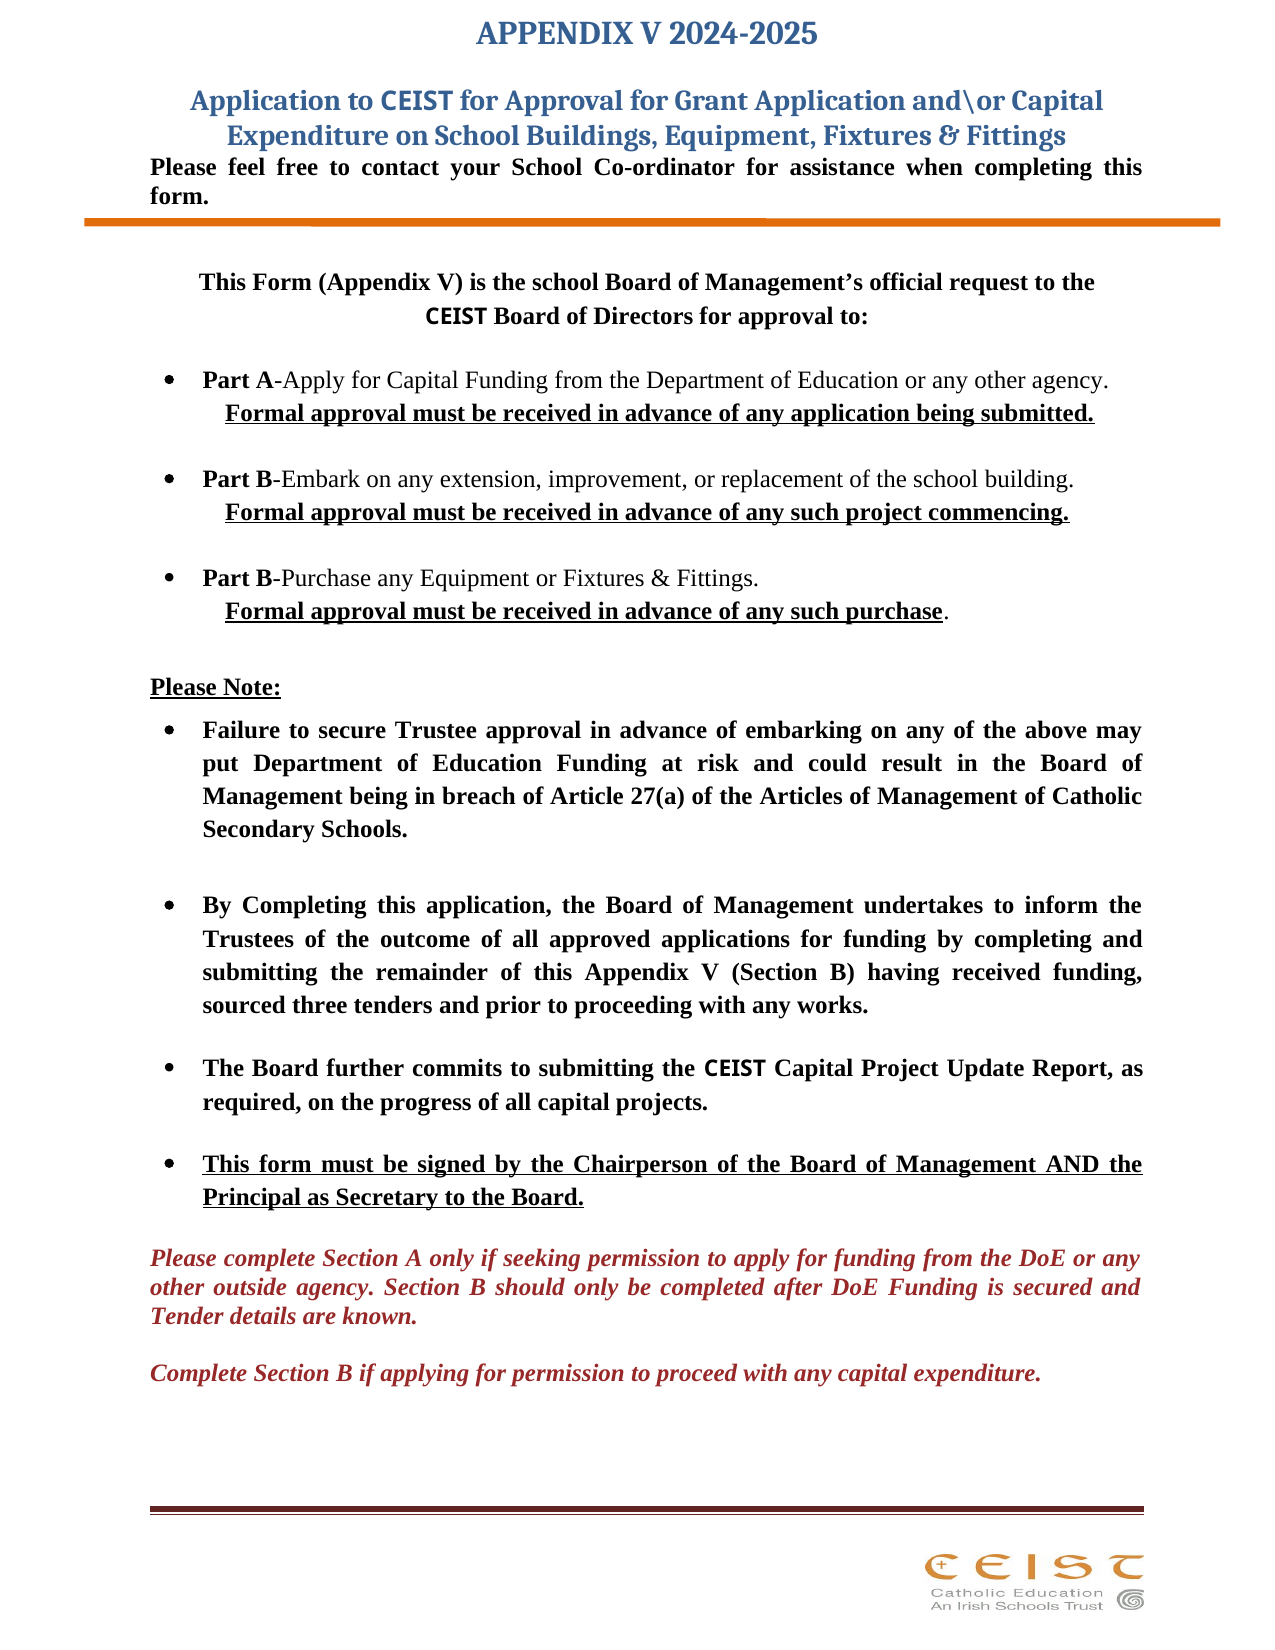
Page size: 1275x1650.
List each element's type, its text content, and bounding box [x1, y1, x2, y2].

text CEIST Board of Directors for approval to: [150, 300, 1144, 332]
list Formal approval must be received in advance of any such project commencing. [225, 497, 1144, 526]
list Formal approval must be received in advance of any application being submitted. [225, 398, 1144, 427]
list Part A-Apply for Capital Funding from the Department of Education or any other agency. [165, 365, 1144, 394]
list By Completing this application, the Board of Management undertakes to inform the Trustees of the outcome of all approved applications for funding by completing and submitting the remainder of this Appendix V (Section B) having received funding, sourced three tenders and prior to proceeding with any works. [165, 891, 1144, 1018]
list Part B-Embark on any extension, improvement, or replacement of the school building. [165, 464, 1144, 493]
list The Board further commits to submitting the CEIST Capital Project Update Report, as required, on the progress of all capital projects. [165, 1051, 1144, 1116]
picture [925, 1554, 1144, 1610]
list This form must be signed by the Chairperson of the Board of Management AND the Principal as Secretary to the Board. [165, 1149, 1144, 1211]
list Formal approval must be received in advance of any such purchase. [225, 596, 1144, 625]
text Please complete Section A only if seeking permission to apply for funding from the DoE or any other outside agency. Section B should only be completed after DoE Funding is secured and Tender details are known. [150, 1243, 1144, 1330]
list Failure to secure Trustee approval in advance of embarking on any of the above may put Department of Education Funding at risk and could result in the Board of Management being in breach of Article 27(a) of the Articles of Management of Catholic Secondary Schools. [165, 715, 1144, 843]
list Part B-Purchase any Equipment or Fixtures & Fittings. [165, 563, 1144, 592]
text Please Note: [150, 672, 1144, 701]
text This Form (Appendix V) is the school Board of Management’s official request to the [150, 267, 1144, 296]
text Complete Section B if applying for permission to proceed with any capital expenditure. [150, 1358, 1144, 1387]
